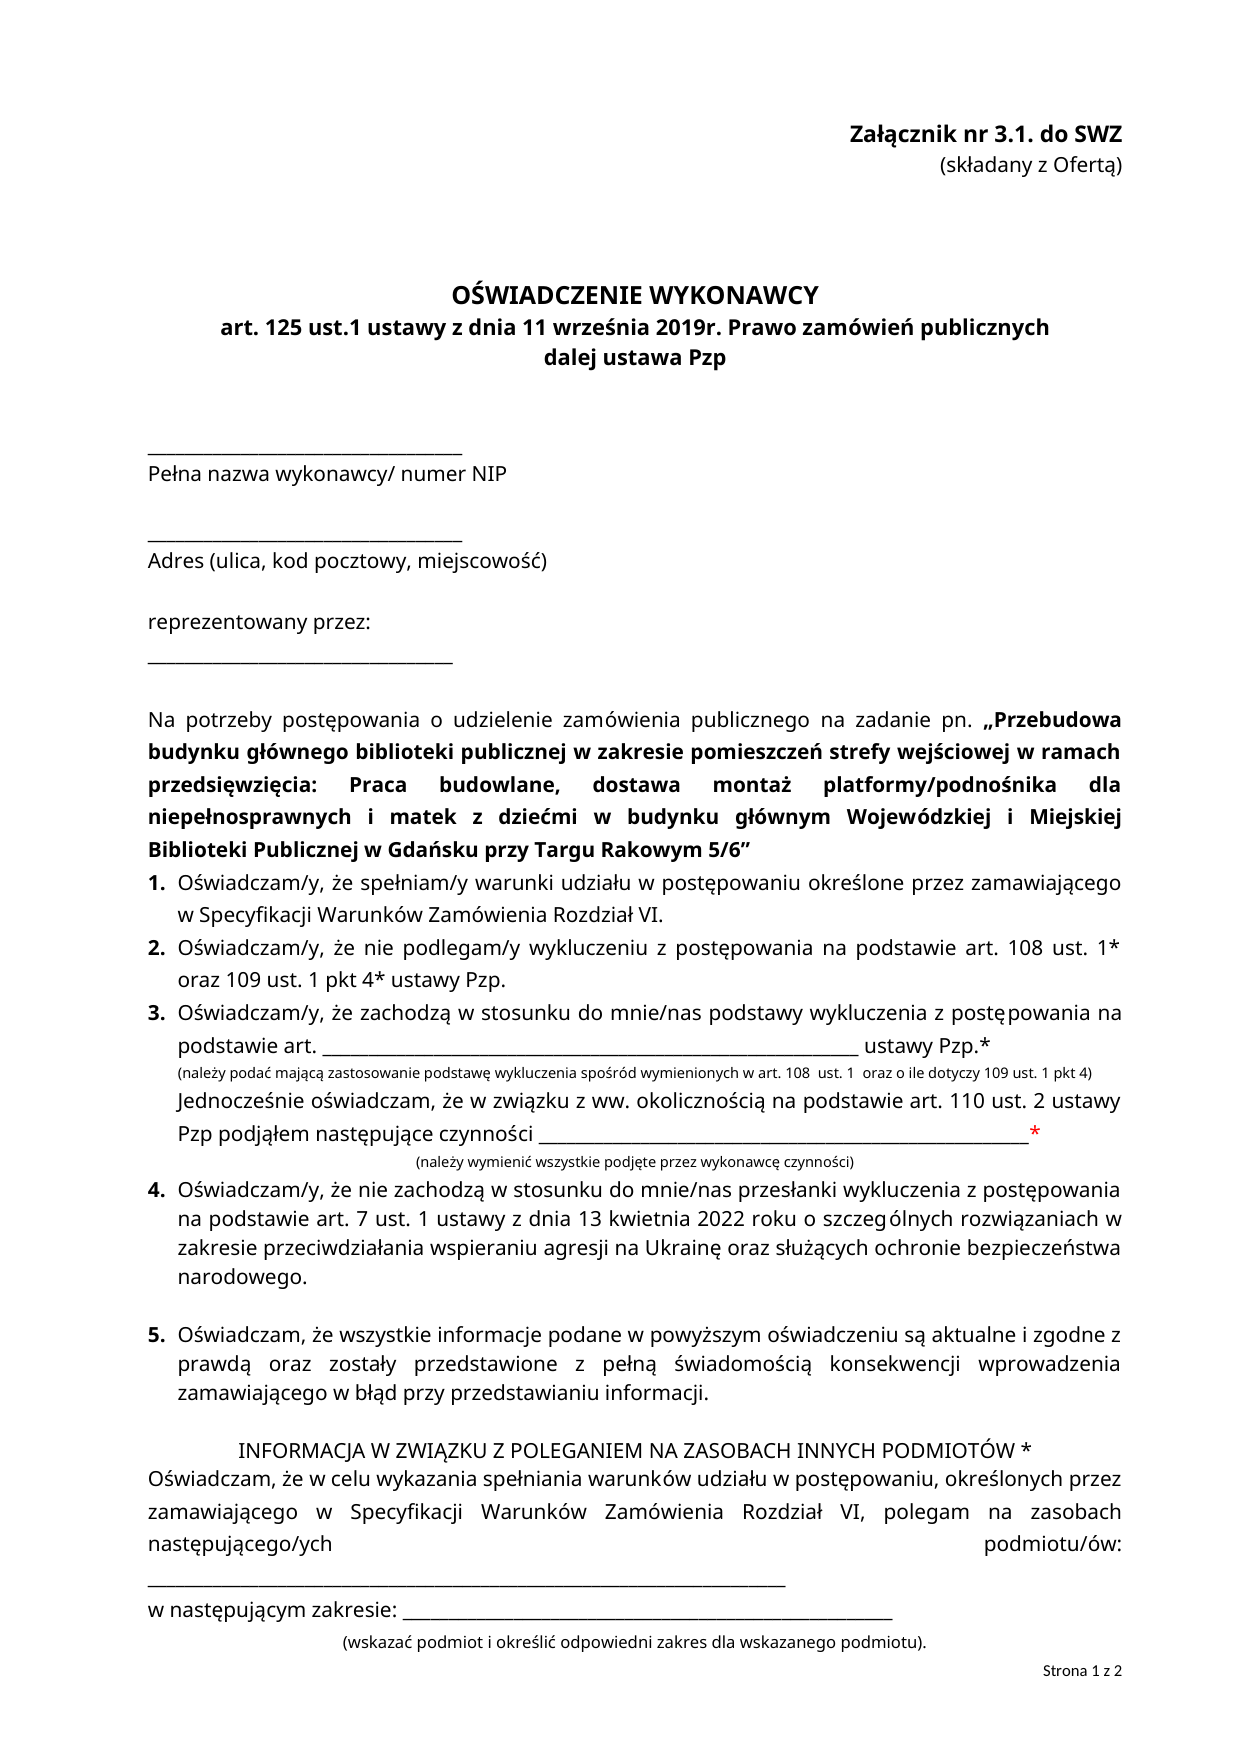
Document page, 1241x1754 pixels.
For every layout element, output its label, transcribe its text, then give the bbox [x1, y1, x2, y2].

text w następującym zakresie: _____________________________________________________ [148, 1595, 1122, 1624]
text (wskazać podmiot i określić odpowiedni zakres dla wskazanego podmiotu). [148, 1624, 1122, 1653]
text __________________________________ [148, 517, 1122, 546]
list Oświadczam/y, że spełniam/y warunki udziału w postępowaniu określone przez zamawiającego w Specyfikacji Warunków Zamówienia Rozdział VI. [148, 868, 1122, 929]
list Oświadczam/y, że nie podlegam/y wykluczeniu z postępowania na podstawie art. 108 ust. 1* oraz 109 ust. 1 pkt 4* ustawy Pzp. [148, 933, 1122, 994]
text (składany z Ofertą) [148, 149, 1122, 178]
text Adres (ulica, kod pocztowy, miejscowość) [148, 546, 1122, 574]
text OŚWIADCZENIE WYKONAWCY [148, 278, 1122, 312]
text (należy podać mającą zastosowanie podstawę wykluczenia spośród wymienionych w art. 108 ust. 1 oraz o ile dotyczy 109 ust. 1 pkt 4) [148, 1063, 1122, 1083]
text _________________________________ [148, 639, 1122, 668]
text dalej ustawa Pzp [148, 342, 1122, 372]
text Jednocześnie oświadczam, że w związku z ww. okolicznością na podstawie art. 110 ust. 2 ustawy Pzp podjąłem następujące czynności _____________________________________________________* [177, 1086, 1122, 1147]
text art. 125 ust.1 ustawy z dnia 11 września 2019r. Prawo zamówień publicznych [148, 312, 1122, 342]
list Oświadczam, że wszystkie informacje podane w powyższym oświadczeniu są aktualne i zgodne z prawdą oraz zostały przedstawione z pełną świadomością konsekwencji wprowadzenia zamawiającego w błąd przy przedstawianiu informacji. [148, 1319, 1122, 1407]
text (należy wymienić wszystkie podjęte przez wykonawcę czynności) [148, 1151, 1122, 1171]
text Pełna nazwa wykonawcy/ numer NIP [148, 459, 1122, 487]
text __________________________________ [148, 430, 1122, 459]
text Załącznik nr 3.1. do SWZ [148, 118, 1122, 149]
text Oświadczam, że w celu wykazania spełniania warunków udziału w postępowaniu, określonych przez zamawiającego w Specyfikacji Warunków Zamówienia Rozdział VI, polegam na zasobach następującego/ych podmiotu/ów: _____________________________________________________________________ [148, 1464, 1122, 1591]
text INFORMACJA W ZWIĄZKU Z POLEGANIEM NA ZASOBACH INNYCH PODMIOTÓW * [148, 1435, 1122, 1464]
text Na potrzeby postępowania o udzielenie zamówienia publicznego na zadanie pn. „Przebudowa budynku głównego biblioteki publicznej w zakresie pomieszczeń strefy wejściowej w ramach przedsięwzięcia: Praca budowlane, dostawa montaż platformy/podnośnika dla niepełnosprawnych i matek z dziećmi w budynku głównym Wojewódzkiej i Miejskiej Biblioteki Publicznej w Gdańsku przy Targu Rakowym 5/6” [148, 705, 1122, 863]
list Oświadczam/y, że nie zachodzą w stosunku do mnie/nas przesłanki wykluczenia z postępowania na podstawie art. 7 ust. 1 ustawy z dnia 13 kwietnia 2022 roku o szczególnych rozwiązaniach w zakresie przeciwdziałania wspieraniu agresji na Ukrainę oraz służących ochronie bezpieczeństwa narodowego. [148, 1174, 1122, 1291]
text reprezentowany przez: [148, 607, 1122, 635]
list Oświadczam/y, że zachodzą w stosunku do mnie/nas podstawy wykluczenia z postępowania na podstawie art. __________________________________________________________ ustawy Pzp.* [148, 998, 1122, 1059]
